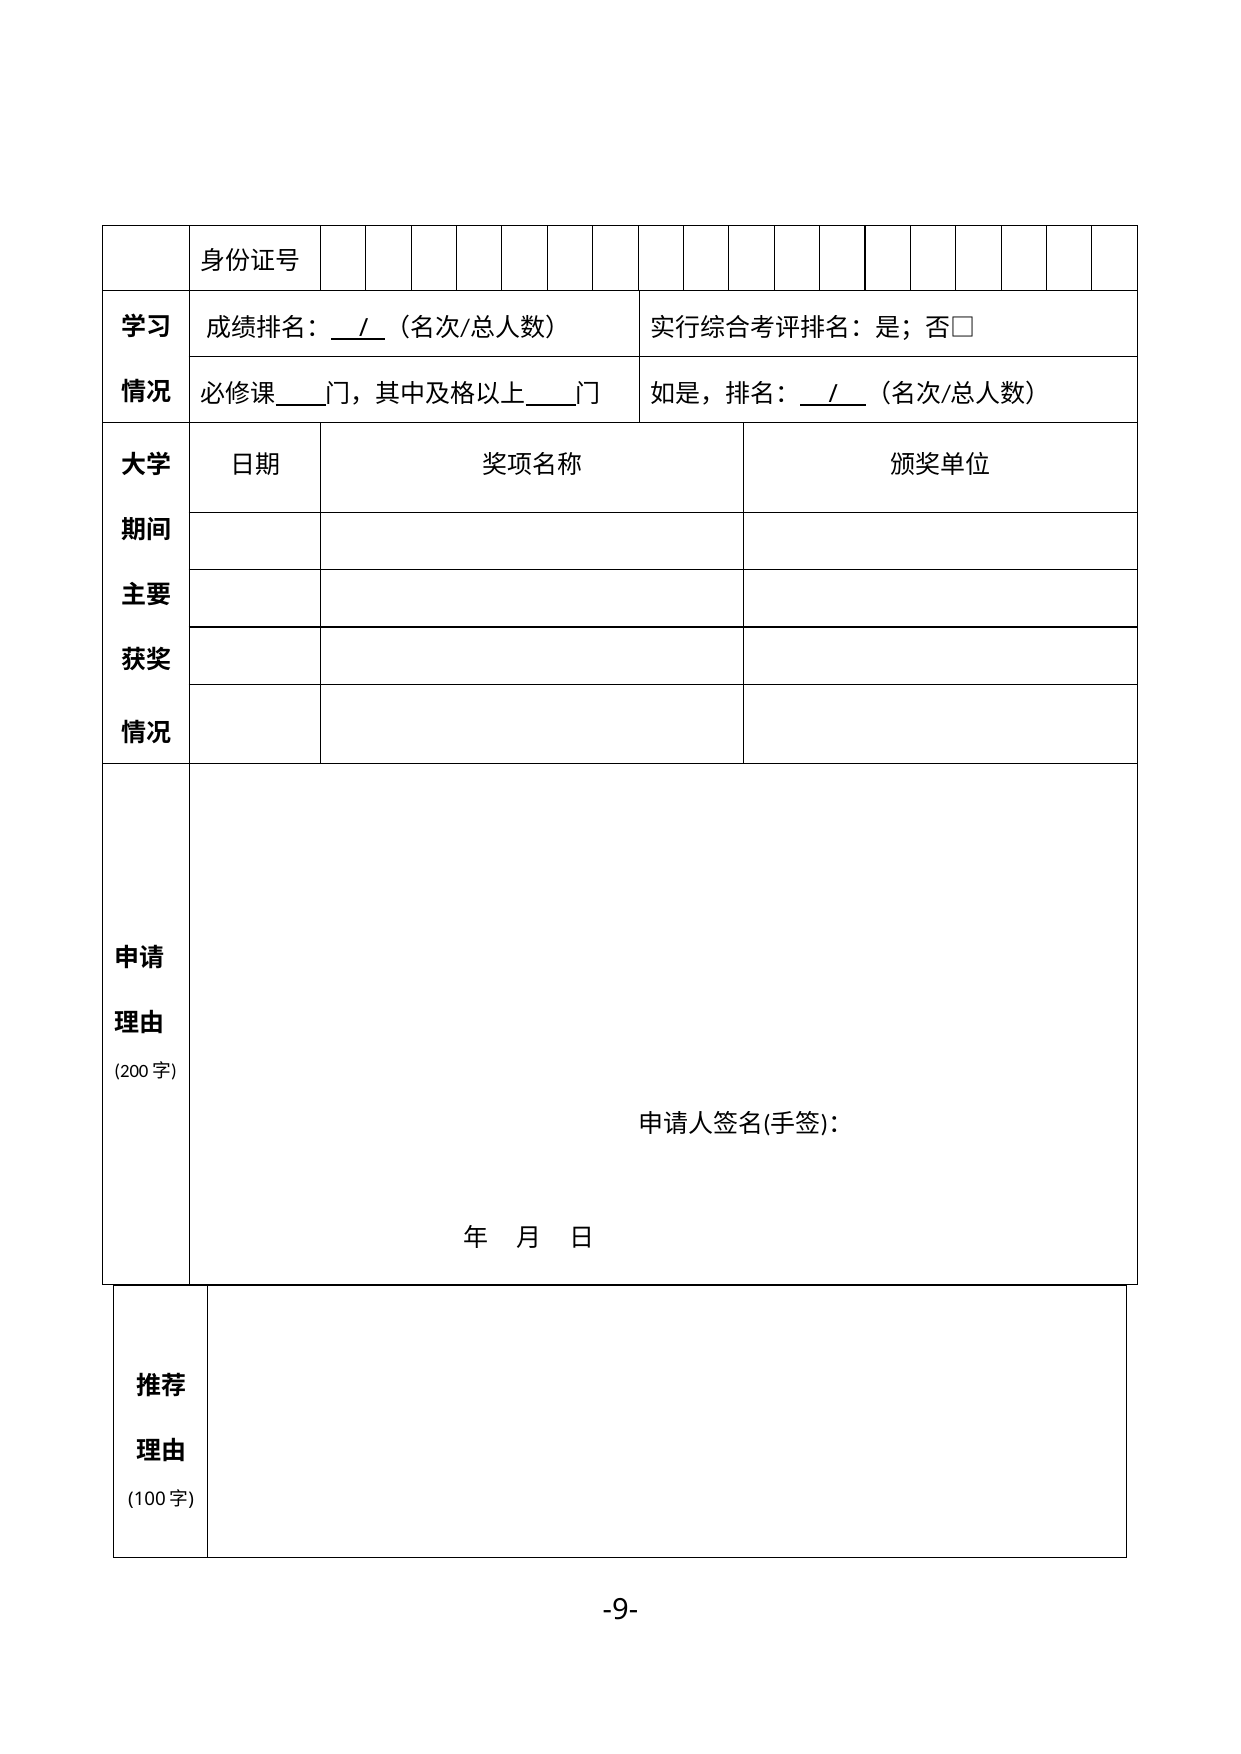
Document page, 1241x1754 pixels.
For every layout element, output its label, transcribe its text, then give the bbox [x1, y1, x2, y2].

table_cell [502, 226, 547, 290]
table_cell [911, 226, 955, 290]
table_cell [366, 226, 411, 290]
table_cell [190, 513, 320, 569]
table_cell 颁奖单位 [744, 423, 1137, 512]
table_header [208, 1286, 1126, 1557]
table_cell [593, 226, 638, 290]
table_cell [775, 226, 819, 290]
table_cell [321, 570, 743, 626]
table_cell 日期 [190, 423, 320, 512]
table_cell [548, 226, 592, 290]
table_cell 大学期间主要获奖 情况 [103, 423, 189, 763]
table_cell [321, 628, 743, 684]
table_cell [866, 226, 910, 290]
table_cell [744, 685, 1137, 763]
table_cell 必修课 门，其中及格以上 门 [190, 357, 639, 422]
table_cell [744, 513, 1137, 569]
table_cell [639, 226, 683, 290]
table_cell [190, 570, 320, 626]
table_cell [1047, 226, 1091, 290]
table_cell [744, 570, 1137, 626]
table_cell [321, 685, 743, 763]
table_cell [321, 226, 365, 290]
table_cell 成绩排名： / （名次/总人数） [190, 291, 639, 356]
table_cell 奖项名称 [321, 423, 743, 512]
table_cell 申请理由(200字) [103, 764, 189, 1284]
table_cell [1092, 226, 1137, 290]
table_header 推荐理由 (100字) [114, 1286, 207, 1557]
table_cell [729, 226, 774, 290]
table_cell 学习情况 [103, 291, 189, 422]
table_cell [412, 226, 456, 290]
table_cell [457, 226, 501, 290]
table_cell [684, 226, 728, 290]
table_cell [744, 628, 1137, 684]
table_cell 实行综合考评排名：是；否□ [640, 291, 1137, 356]
table_cell [321, 513, 743, 569]
table_cell 申请人签名(手签)： 年 月 日 [190, 764, 1137, 1284]
table_cell 身份证号 [190, 226, 320, 290]
table_cell [820, 226, 864, 290]
table_cell [190, 628, 320, 684]
table_cell [956, 226, 1001, 290]
table_cell [190, 685, 320, 763]
table_cell 如是，排名： / （名次/总人数） [640, 357, 1137, 422]
table_cell [1002, 226, 1046, 290]
